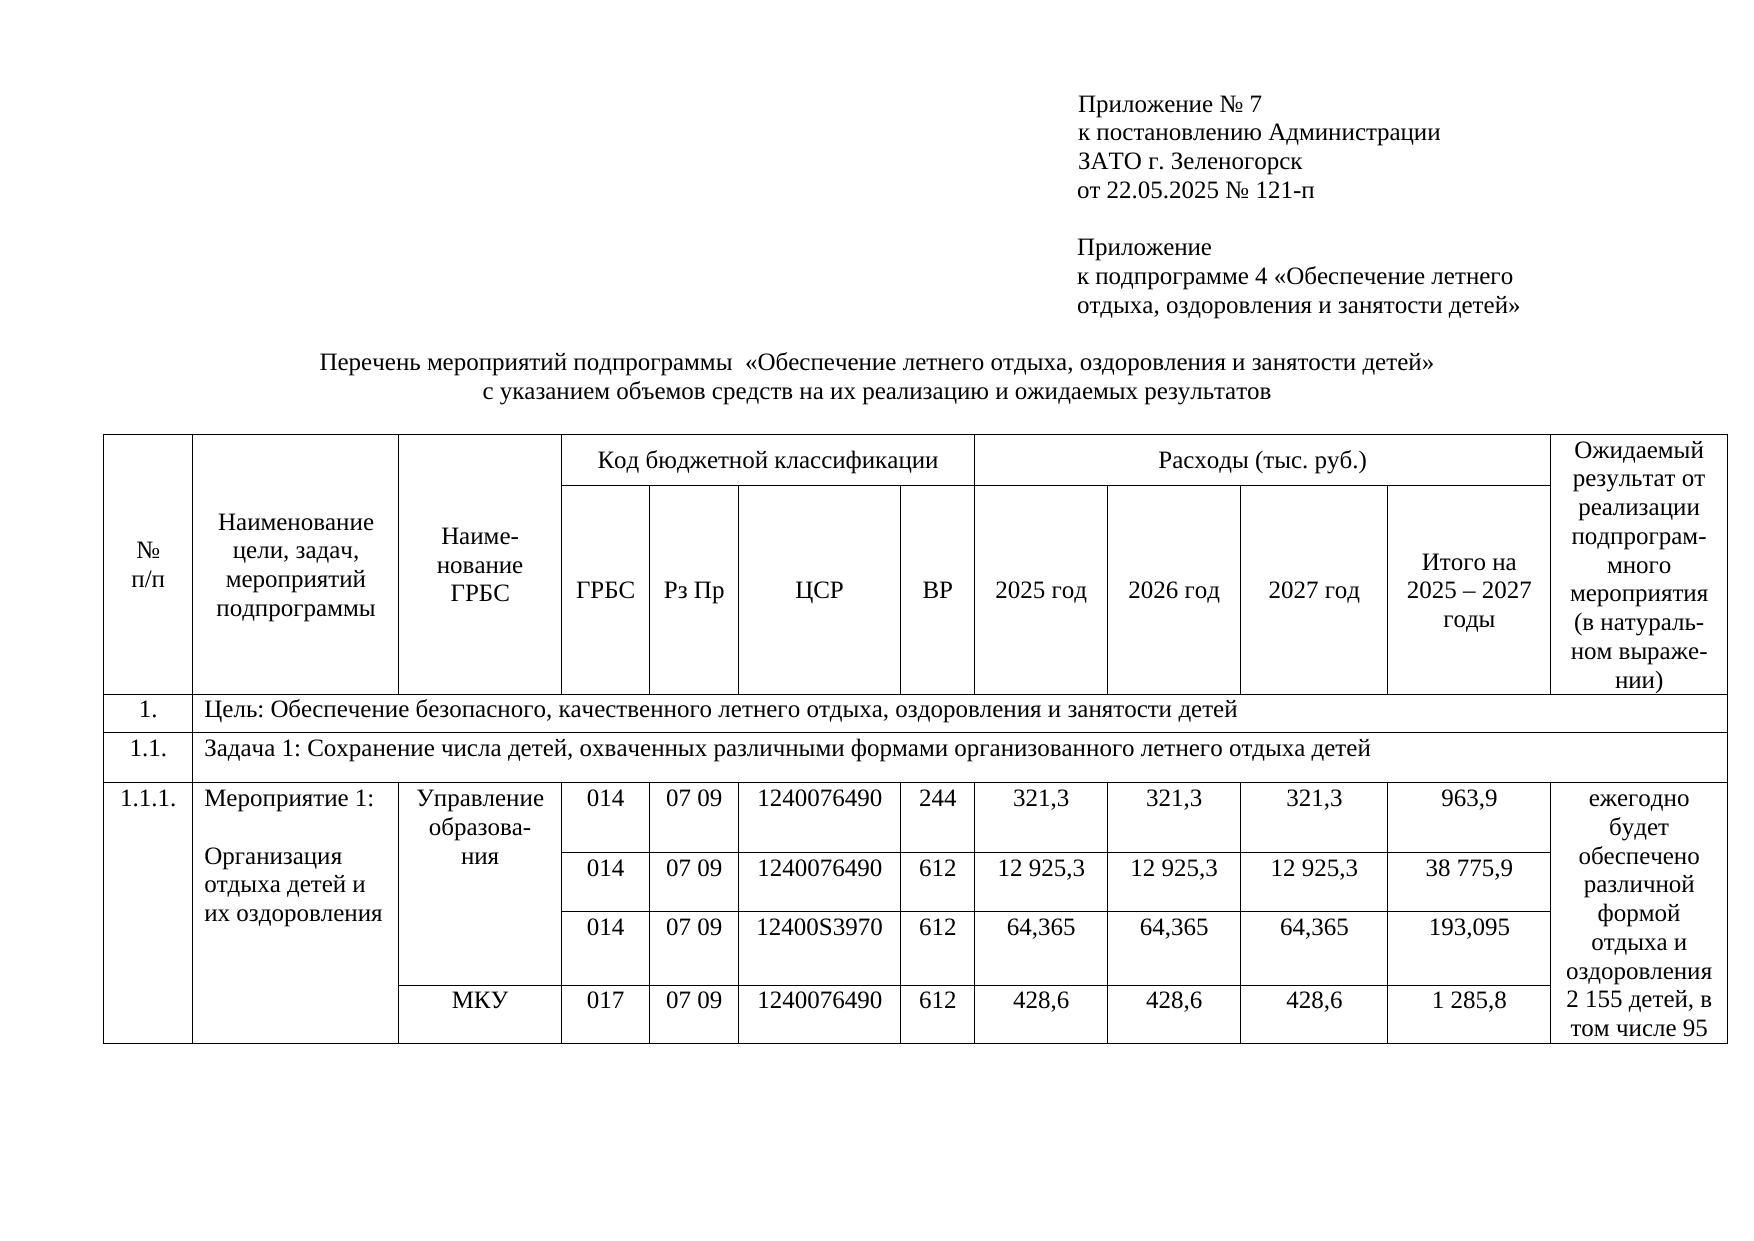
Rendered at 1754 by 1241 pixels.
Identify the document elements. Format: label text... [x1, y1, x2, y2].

table_cell 1240076490 [739, 783, 900, 852]
table_header № п/п [104, 435, 192, 693]
table_cell 612 [901, 912, 974, 984]
table_cell ЦСР [739, 486, 900, 693]
table_cell 244 [901, 783, 974, 852]
table_cell 1240076490 [739, 986, 900, 1043]
table_cell 1.1.1. [104, 783, 192, 1043]
table_cell 2027 год [1241, 486, 1387, 693]
table_cell 014 [562, 853, 649, 911]
table_cell 2026 год [1108, 486, 1240, 693]
table_cell 612 [901, 986, 974, 1043]
table_cell Итого на 2025 – 2027 годы [1388, 486, 1550, 693]
table_cell Задача 1: Сохранение числа детей, охваченных различными формами организованного летнего отдыха детей [193, 733, 1727, 782]
table_cell 321,3 [1241, 783, 1387, 852]
table_cell 428,6 [1241, 986, 1387, 1043]
text Перечень мероприятий подпрограммы «Обеспечение летнего отдыха, оздоровления и занятости детей» [118, 347, 1636, 376]
text к постановлению Администрации [118, 117, 1636, 146]
table_cell 07 09 [650, 986, 738, 1043]
table_cell 017 [562, 986, 649, 1043]
table_cell 014 [562, 912, 649, 984]
table_cell Мероприятие 1: Организация отдыха детей и их оздоровления [193, 783, 398, 1043]
table_cell 428,6 [975, 986, 1107, 1043]
table_cell Рз Пр [650, 486, 738, 693]
text к подпрограмме 4 «Обеспечение летнего [1077, 261, 1636, 290]
table_cell 1 285,8 [1388, 986, 1550, 1043]
table_cell 64,365 [1108, 912, 1240, 984]
table_header Ожидаемый результат от реализации подпрограм-много мероприятия (в натураль-ном выраже-нии) [1551, 435, 1727, 693]
text с указанием объемов средств на их реализацию и ожидаемых результатов [118, 376, 1636, 405]
table_header Код бюджетной классификации [562, 435, 974, 485]
text отдыха, оздоровления и занятости детей» [1077, 290, 1636, 319]
table_cell 12 925,3 [1108, 853, 1240, 911]
text Приложение № 7 [118, 89, 1636, 117]
table_cell 321,3 [1108, 783, 1240, 852]
table_cell 1.1. [104, 733, 192, 782]
table_header Расходы (тыс. руб.) [975, 435, 1550, 485]
table_header Наименование цели, задач, мероприятий подпрограммы [193, 435, 398, 693]
table_cell 612 [901, 853, 974, 911]
table_cell 38 775,9 [1388, 853, 1550, 911]
table_cell 1. [104, 695, 192, 732]
table_cell 64,365 [1241, 912, 1387, 984]
table_cell 014 [562, 783, 649, 852]
table_cell 07 09 [650, 853, 738, 911]
table_cell 12 925,3 [1241, 853, 1387, 911]
text ЗАТО г. Зеленогорск [118, 146, 1636, 175]
text Приложение [1077, 232, 1636, 261]
table_cell 07 09 [650, 783, 738, 852]
table_cell 1240076490 [739, 853, 900, 911]
table_cell 428,6 [1108, 986, 1240, 1043]
table_cell Цель: Обеспечение безопасного, качественного летнего отдыха, оздоровления и занятости детей [193, 695, 1727, 732]
table_cell ГРБС [562, 486, 649, 693]
table_cell 963,9 [1388, 783, 1550, 852]
table_cell 07 09 [650, 912, 738, 984]
table_cell 2025 год [975, 486, 1107, 693]
table_cell 321,3 [975, 783, 1107, 852]
table_cell Управление образова-ния [399, 783, 561, 984]
table_cell 12 925,3 [975, 853, 1107, 911]
table_cell ВР [901, 486, 974, 693]
text от 22.05.2025 № 121-п [1077, 175, 1636, 204]
table_cell 64,365 [975, 912, 1107, 984]
table_cell 193,095 [1388, 912, 1550, 984]
table_cell 12400S3970 [739, 912, 900, 984]
table_cell МКУ «Комитет по делам культуры» [399, 986, 561, 1043]
table_cell ежегодно будет обеспечено различной формой отдыха и оздоровления 2 155 детей, в том числе 95 детей из числа детей-сирот и детей, оставшихся без попечения родителей, лиц из числа детей-сирот и детей, оставшихся без попечения родителей [1551, 783, 1727, 1043]
table_header Наиме-нование ГРБС [399, 435, 561, 693]
